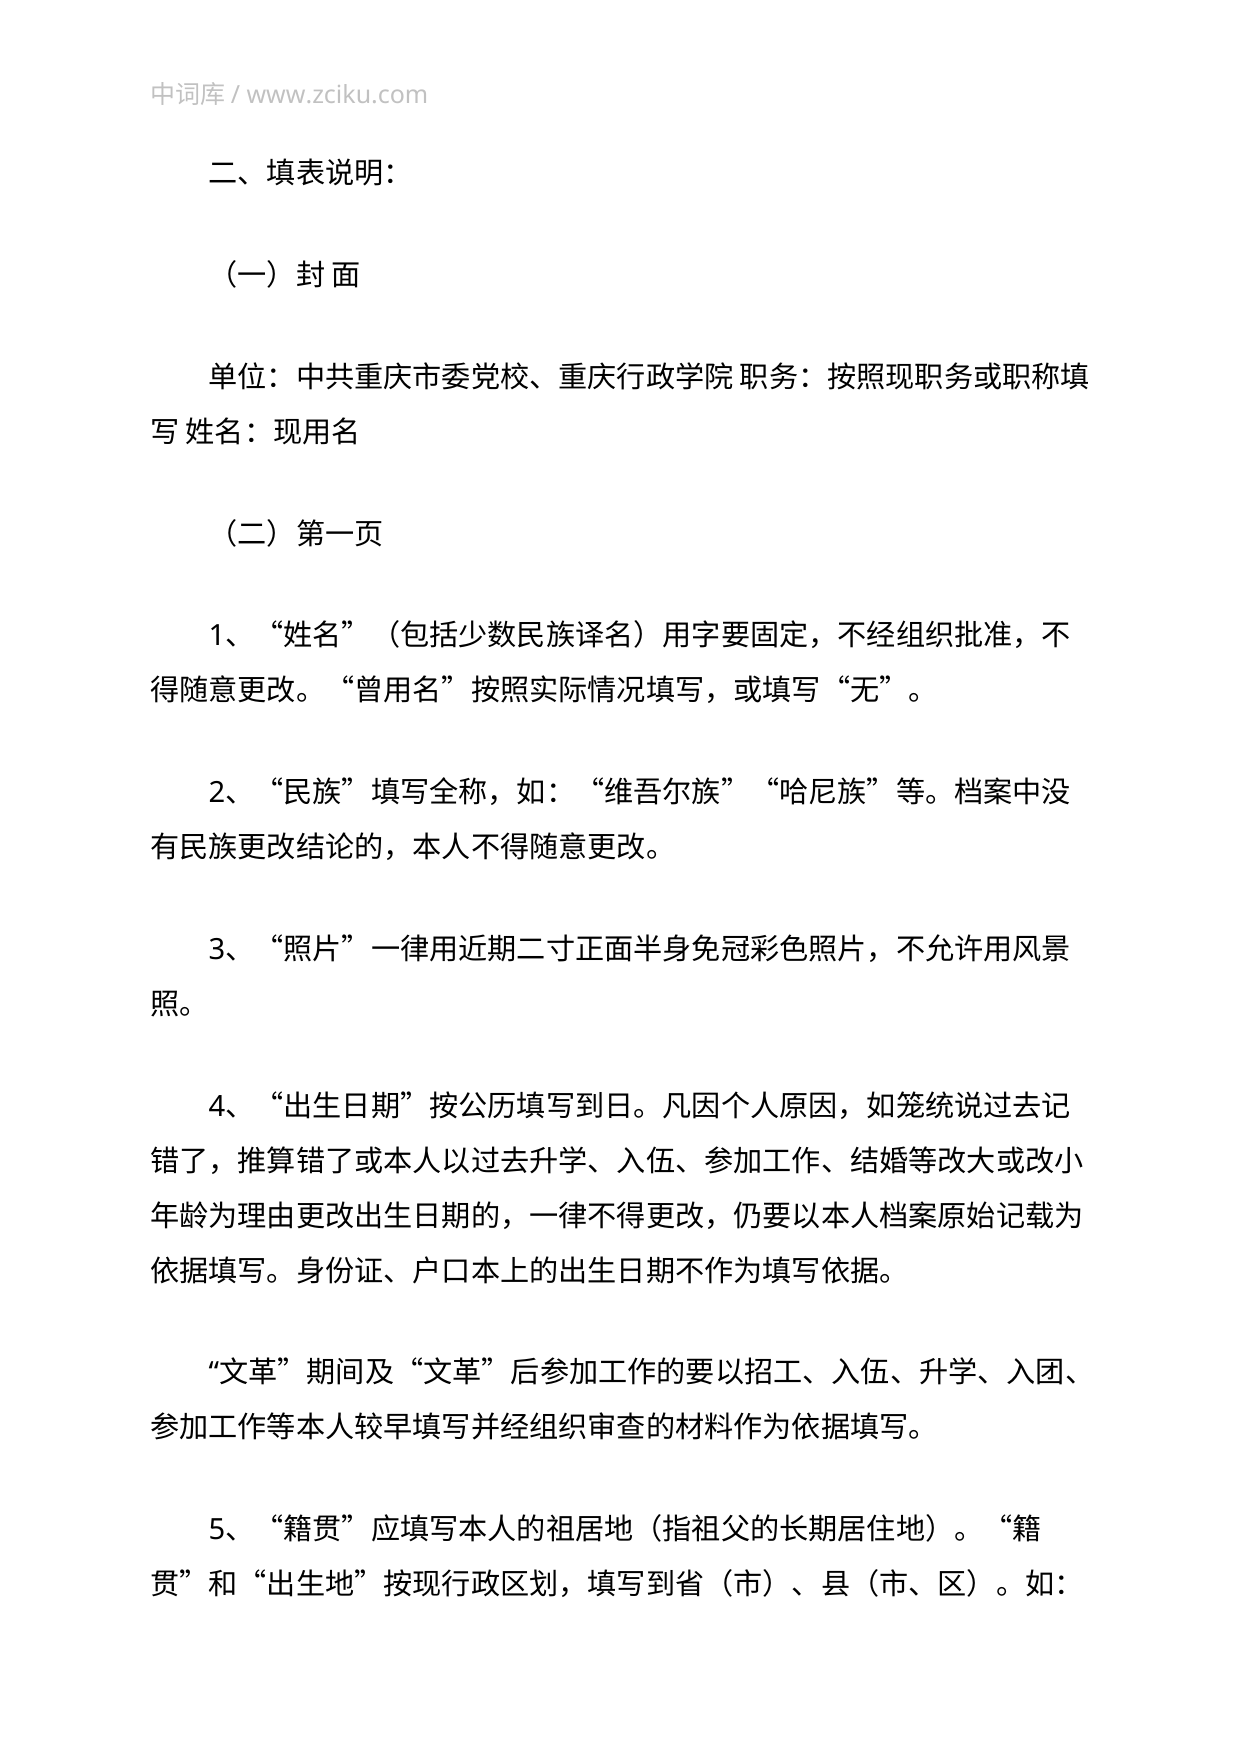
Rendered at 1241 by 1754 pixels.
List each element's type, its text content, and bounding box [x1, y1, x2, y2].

text 2、“民族”填写全称，如：“维吾尔族”“哈尼族”等。档案中没有民族更改结论的，本人不得随意更改。 [150, 769, 1090, 866]
text 3、“照片”一律用近期二寸正面半身免冠彩色照片，不允许用风景照。 [150, 926, 1090, 1023]
text 二、填表说明： [150, 150, 1090, 192]
text （二）第一页 [150, 510, 1090, 552]
text 单位：中共重庆市委党校、重庆行政学院 职务：按照现职务或职称填写 姓名：现用名 [150, 353, 1090, 451]
text “文革”期间及“文革”后参加工作的要以招工、入伍、升学、入团、参加工作等本人较早填写并经组织审查的材料作为依据填写。 [150, 1349, 1090, 1446]
text （一）封 面 [150, 252, 1090, 294]
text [150, 1506, 1090, 1603]
text 4、“出生日期”按公历填写到日。凡因个人原因，如笼统说过去记错了，推算错了或本人以过去升学、入伍、参加工作、结婚等改大或改小年龄为理由更改出生日期的，一律不得更改，仍要以本人档案原始记载为依据填写。身份证、户口本上的出生日期不作为填写依据。 [150, 1082, 1090, 1289]
text 1、“姓名”（包括少数民族译名）用字要固定，不经组织批准，不得随意更改。“曾用名”按照实际情况填写，或填写“无”。 [150, 612, 1090, 709]
